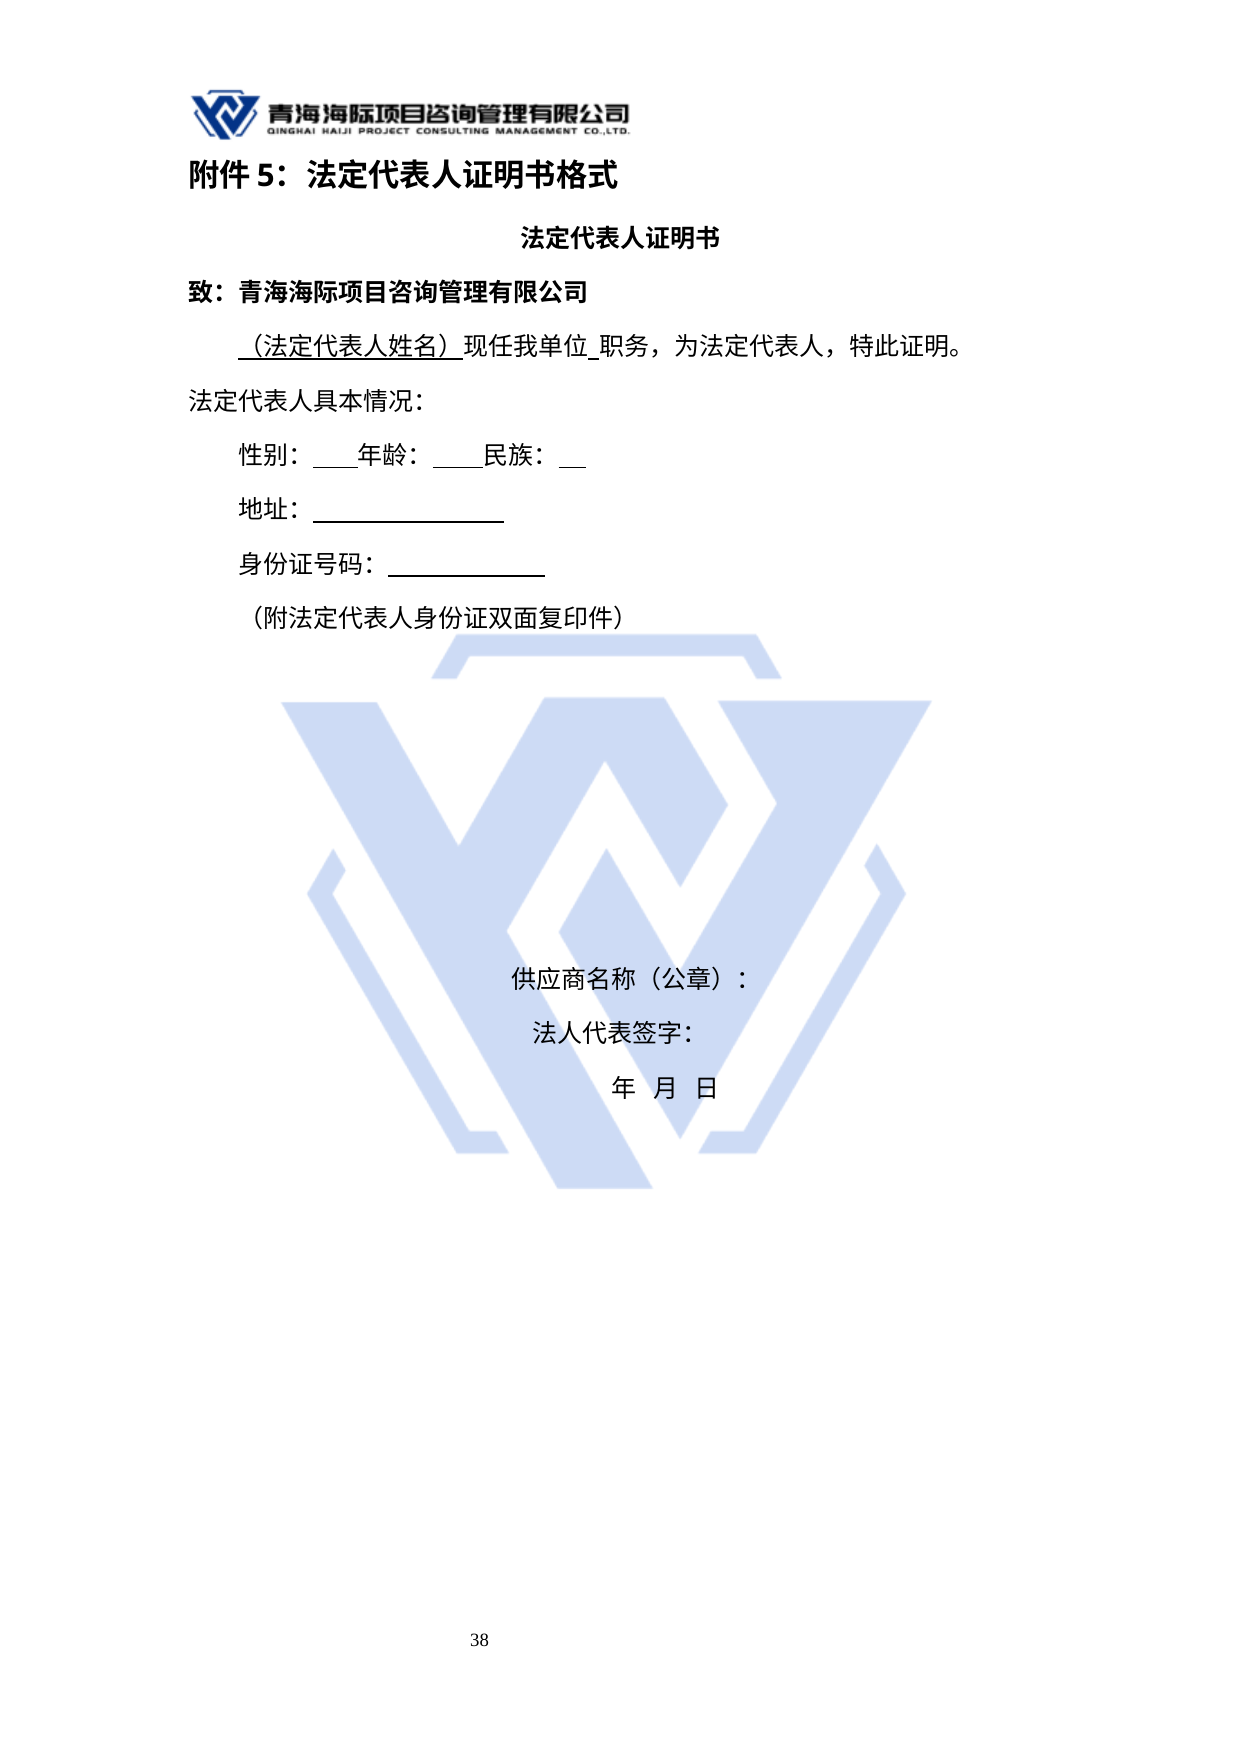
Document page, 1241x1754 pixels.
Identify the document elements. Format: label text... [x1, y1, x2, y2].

text 法定代表人具本情况： [188, 381, 1052, 417]
subtitle 附件5：法定代表人证明书格式 [188, 150, 1052, 195]
text 法定代表人证明书 [188, 218, 1052, 254]
text （法定代表人姓名）现任我单位 职务，为法定代表人，特此证明。 [188, 327, 1052, 363]
picture [184, 83, 641, 150]
text （附法定代表人身份证双面复印件） [188, 599, 1052, 635]
text 身份证号码： [188, 544, 1052, 581]
text 地址： [188, 490, 1052, 526]
text 年 月 日 [188, 1068, 1052, 1104]
text 性别： 年龄： 民族： [188, 436, 1052, 472]
text 供应商名称（公章）： [188, 959, 1052, 996]
text 法人代表签字： [188, 1014, 1052, 1050]
text 致：青海海际项目咨询管理有限公司 [188, 272, 1052, 309]
